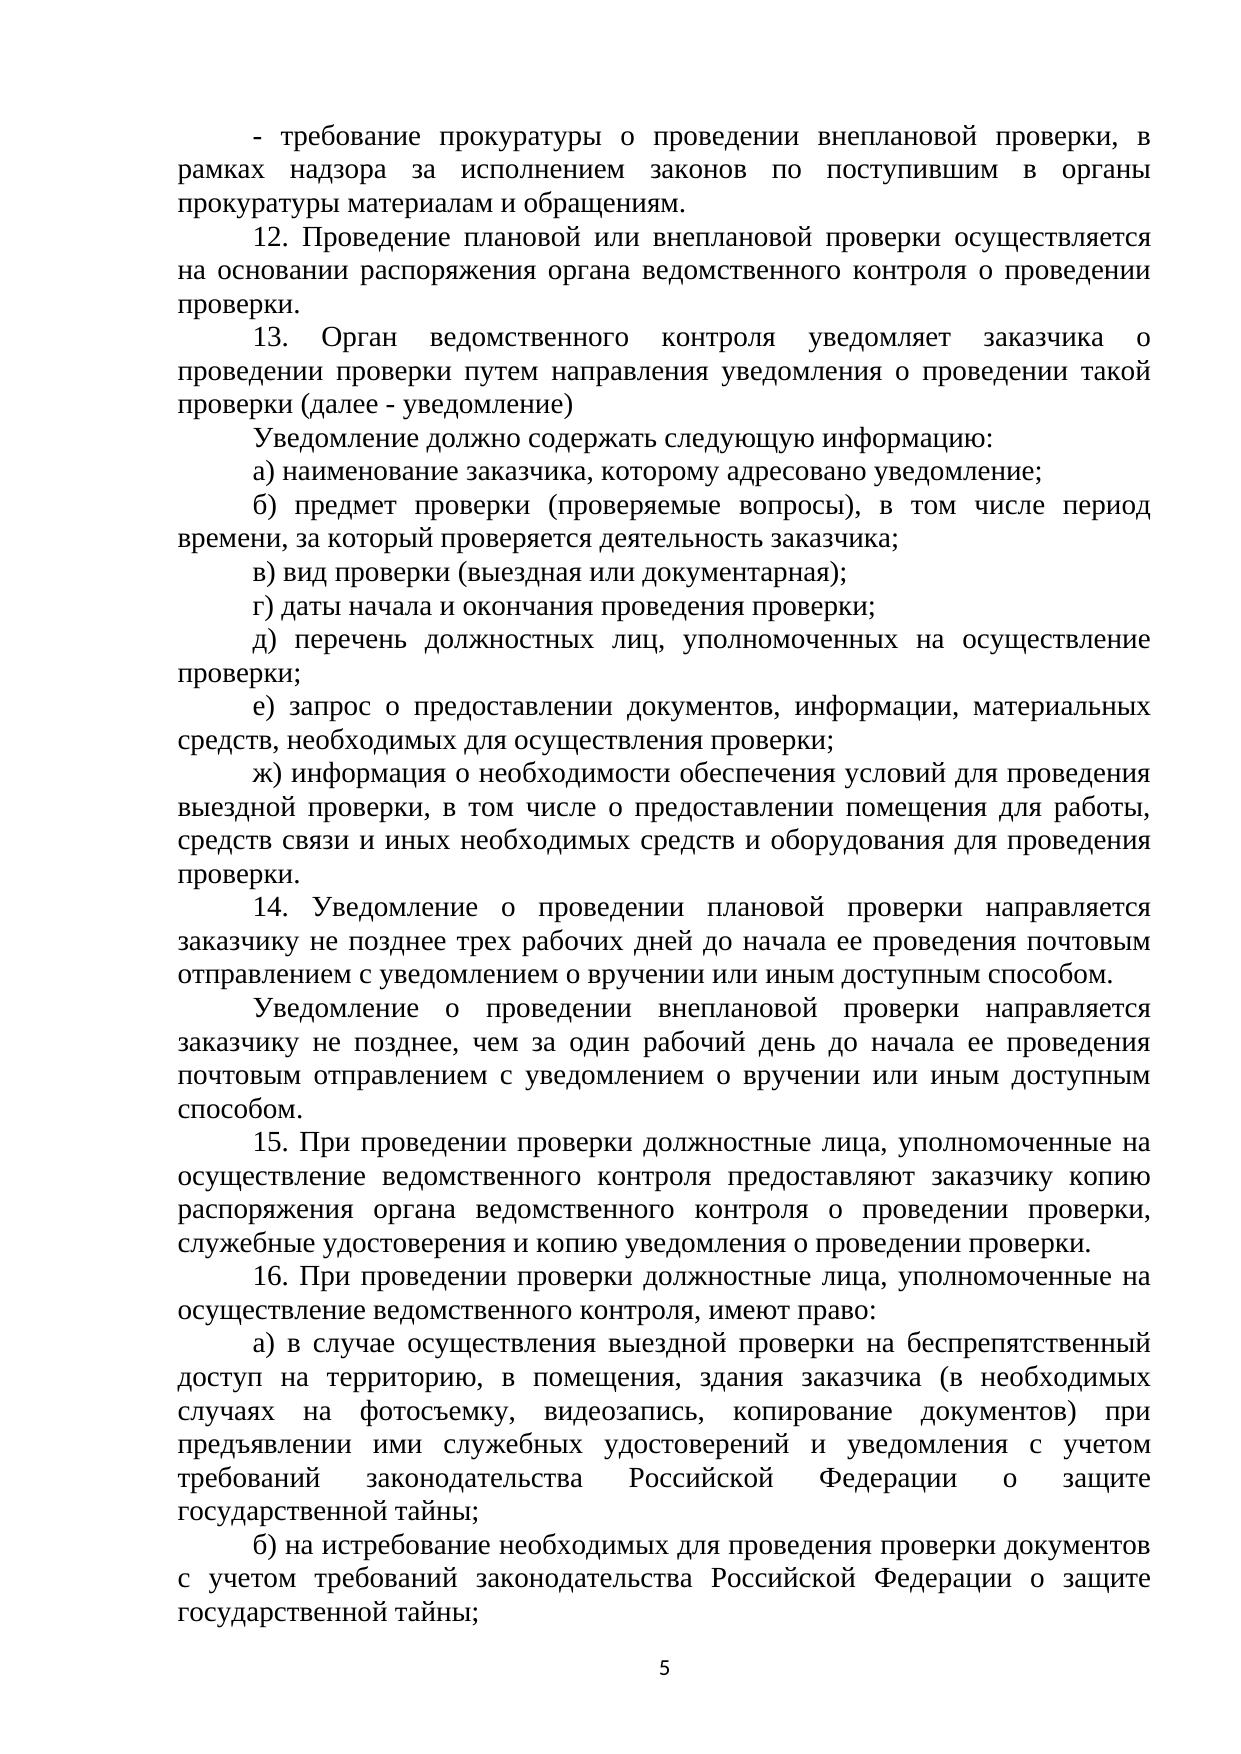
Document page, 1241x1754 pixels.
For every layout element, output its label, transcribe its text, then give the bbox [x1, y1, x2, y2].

text 16. При проведении проверки должностные лица, уполномоченные на осуществление ведомственного контроля, имеют право: [177, 1258, 1152, 1326]
text б) на истребование необходимых для проведения проверки документов с учетом требований законодательства Российской Федерации о защите государственной тайны; [177, 1527, 1152, 1627]
text 13. Орган ведомственного контроля уведомляет заказчика о проведении проверки путем направления уведомления о проведении такой проверки (далее - уведомление) [177, 319, 1152, 420]
text а) наименование заказчика, которому адресовано уведомление; [177, 453, 1152, 487]
text а) в случае осуществления выездной проверки на беспрепятственный доступ на территорию, в помещения, здания заказчика (в необходимых случаях на фотосъемку, видеозапись, копирование документов) при предъявлении ими служебных удостоверений и уведомления с учетом требований законодательства Российской Федерации о защите государственной тайны; [177, 1326, 1152, 1527]
text в) вид проверки (выездная или документарная); [177, 554, 1152, 588]
text г) даты начала и окончания проведения проверки; [177, 588, 1152, 621]
text Уведомление о проведении внеплановой проверки направляется заказчику не позднее, чем за один рабочий день до начала ее проведения почтовым отправлением с уведомлением о вручении или иным доступным способом. [177, 990, 1152, 1124]
text 12. Проведение плановой или внеплановой проверки осуществляется на основании распоряжения органа ведомственного контроля о проведении проверки. [177, 219, 1152, 319]
text 14. Уведомление о проведении плановой проверки направляется заказчику не позднее трех рабочих дней до начала ее проведения почтовым отправлением с уведомлением о вручении или иным доступным способом. [177, 889, 1152, 990]
text д) перечень должностных лиц, уполномоченных на осуществление проверки; [177, 621, 1152, 688]
text б) предмет проверки (проверяемые вопросы), в том числе период времени, за который проверяется деятельность заказчика; [177, 487, 1152, 554]
text 15. При проведении проверки должностные лица, уполномоченные на осуществление ведомственного контроля предоставляют заказчику копию распоряжения органа ведомственного контроля о проведении проверки, служебные удостоверения и копию уведомления о проведении проверки. [177, 1124, 1152, 1258]
text ж) информация о необходимости обеспечения условий для проведения выездной проверки, в том числе о предоставлении помещения для работы, средств связи и иных необходимых средств и оборудования для проведения проверки. [177, 755, 1152, 889]
text Уведомление должно содержать следующую информацию: [177, 420, 1152, 453]
text е) запрос о предоставлении документов, информации, материальных средств, необходимых для осуществления проверки; [177, 688, 1152, 755]
text - требование прокуратуры о проведении внеплановой проверки, в рамках надзора за исполнением законов по поступившим в органы прокуратуры материалам и обращениям. [177, 118, 1152, 219]
